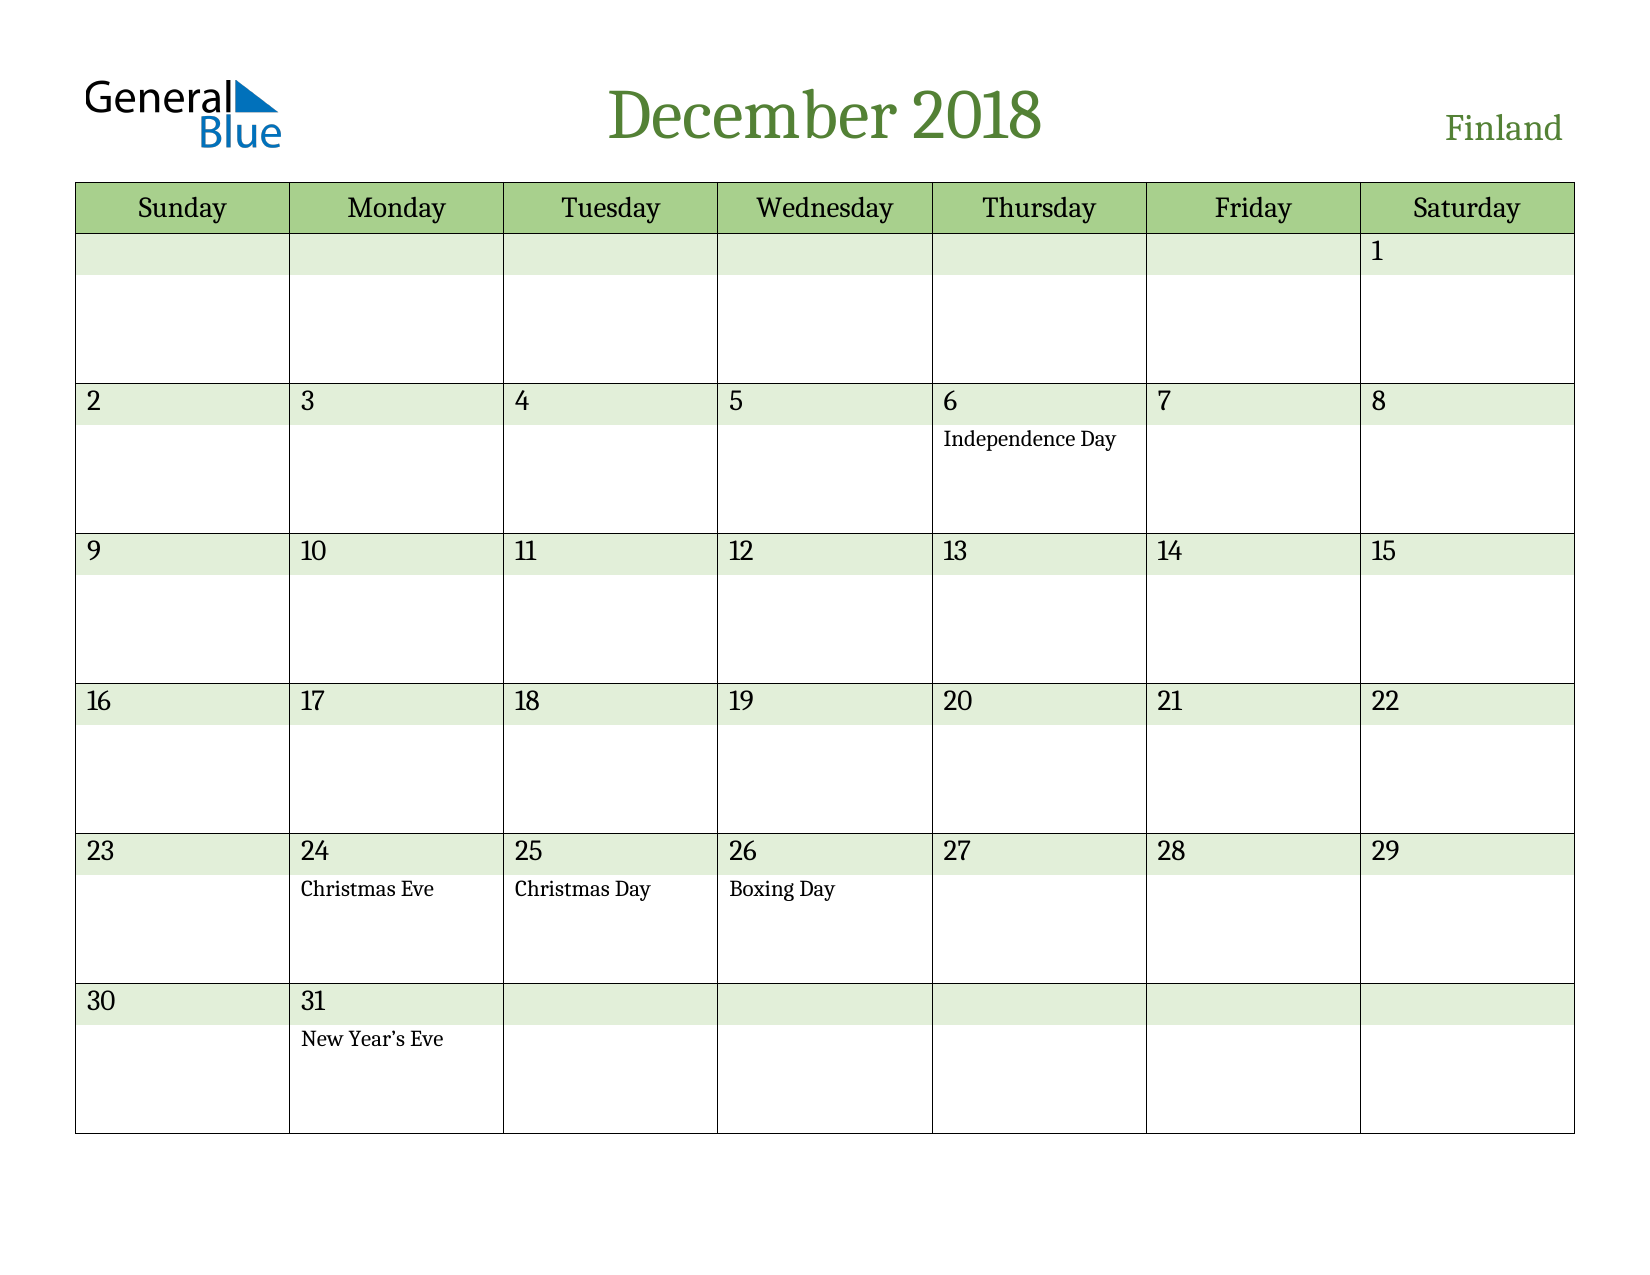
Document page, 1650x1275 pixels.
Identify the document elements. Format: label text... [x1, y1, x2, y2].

table_cell [1147, 275, 1360, 383]
table_cell [718, 275, 932, 383]
table_cell [1147, 234, 1360, 275]
table_cell 31 [290, 984, 503, 1025]
table_cell [504, 425, 717, 533]
table_cell [76, 1025, 289, 1133]
table_cell 14 [1147, 534, 1360, 575]
table_cell [504, 275, 717, 383]
table_cell [933, 575, 1146, 683]
table_header December 2018 [504, 75, 1146, 182]
table_cell 3 [290, 384, 503, 425]
table_cell [1361, 575, 1574, 683]
table_cell [1361, 984, 1574, 1025]
table_cell 29 [1361, 834, 1574, 875]
table_cell 24 [290, 834, 503, 875]
table_cell [76, 575, 289, 683]
table_cell Friday [1147, 183, 1360, 233]
table_header [76, 75, 503, 182]
table_cell 18 [504, 684, 717, 725]
table_cell [1361, 725, 1574, 833]
table_cell 16 [76, 684, 289, 725]
table_cell 22 [1361, 684, 1574, 725]
table_cell [933, 875, 1146, 983]
table_cell [1361, 875, 1574, 983]
table_cell 4 [504, 384, 717, 425]
table_cell 12 [718, 534, 932, 575]
table_cell 13 [933, 534, 1146, 575]
table_cell Monday [290, 183, 503, 233]
table_cell [290, 575, 503, 683]
table_cell 6 [933, 384, 1146, 425]
table_cell 17 [290, 684, 503, 725]
table_cell [1361, 275, 1574, 383]
table_cell [718, 234, 932, 275]
table_cell [504, 984, 717, 1025]
table_cell 25 [504, 834, 717, 875]
table_cell Thursday [933, 183, 1146, 233]
table_cell 28 [1147, 834, 1360, 875]
table_cell 15 [1361, 534, 1574, 575]
table_cell [290, 275, 503, 383]
table_cell [933, 234, 1146, 275]
table_cell [76, 725, 289, 833]
table_cell [290, 725, 503, 833]
table_cell [1361, 1025, 1574, 1133]
table_cell Independence Day [933, 425, 1146, 533]
table_cell [718, 1025, 932, 1133]
table_cell [76, 234, 289, 275]
table_cell Wednesday [718, 183, 932, 233]
table_cell [504, 1025, 717, 1133]
table_cell [1147, 875, 1360, 983]
table_header Finland [1146, 75, 1574, 182]
table_cell 27 [933, 834, 1146, 875]
table_cell 30 [76, 984, 289, 1025]
table_cell [1147, 1025, 1360, 1133]
table_cell [504, 575, 717, 683]
table_cell 11 [504, 534, 717, 575]
table_cell [1147, 984, 1360, 1025]
picture [86, 80, 281, 148]
table_cell 5 [718, 384, 932, 425]
table_cell Christmas Eve [290, 875, 503, 983]
table_cell [76, 275, 289, 383]
table_cell [1147, 425, 1360, 533]
table_cell [933, 1025, 1146, 1133]
table_cell Tuesday [504, 183, 717, 233]
table_cell [504, 725, 717, 833]
table_cell [718, 425, 932, 533]
table_cell 9 [76, 534, 289, 575]
table_cell [718, 984, 932, 1025]
table_cell 19 [718, 684, 932, 725]
table_cell 10 [290, 534, 503, 575]
table_cell [504, 234, 717, 275]
table_cell [290, 425, 503, 533]
table_cell 26 [718, 834, 932, 875]
table_cell [933, 275, 1146, 383]
table_cell 8 [1361, 384, 1574, 425]
table_cell [1147, 575, 1360, 683]
table_cell [1361, 425, 1574, 533]
table_cell [1147, 725, 1360, 833]
table_cell Boxing Day [718, 875, 932, 983]
table_cell 2 [76, 384, 289, 425]
table_cell [290, 234, 503, 275]
table_cell [76, 875, 289, 983]
table_cell Sunday [76, 183, 289, 233]
table_cell 1 [1361, 234, 1574, 275]
table_cell 23 [76, 834, 289, 875]
table_cell [718, 575, 932, 683]
table_cell [933, 984, 1146, 1025]
table_cell Christmas Day [504, 875, 717, 983]
table_cell [76, 425, 289, 533]
table_cell 7 [1147, 384, 1360, 425]
table_cell [933, 725, 1146, 833]
table_cell 21 [1147, 684, 1360, 725]
table_cell Saturday [1361, 183, 1574, 233]
table_cell 20 [933, 684, 1146, 725]
table_cell New Year’s Eve [290, 1025, 503, 1133]
table_cell [718, 725, 932, 833]
